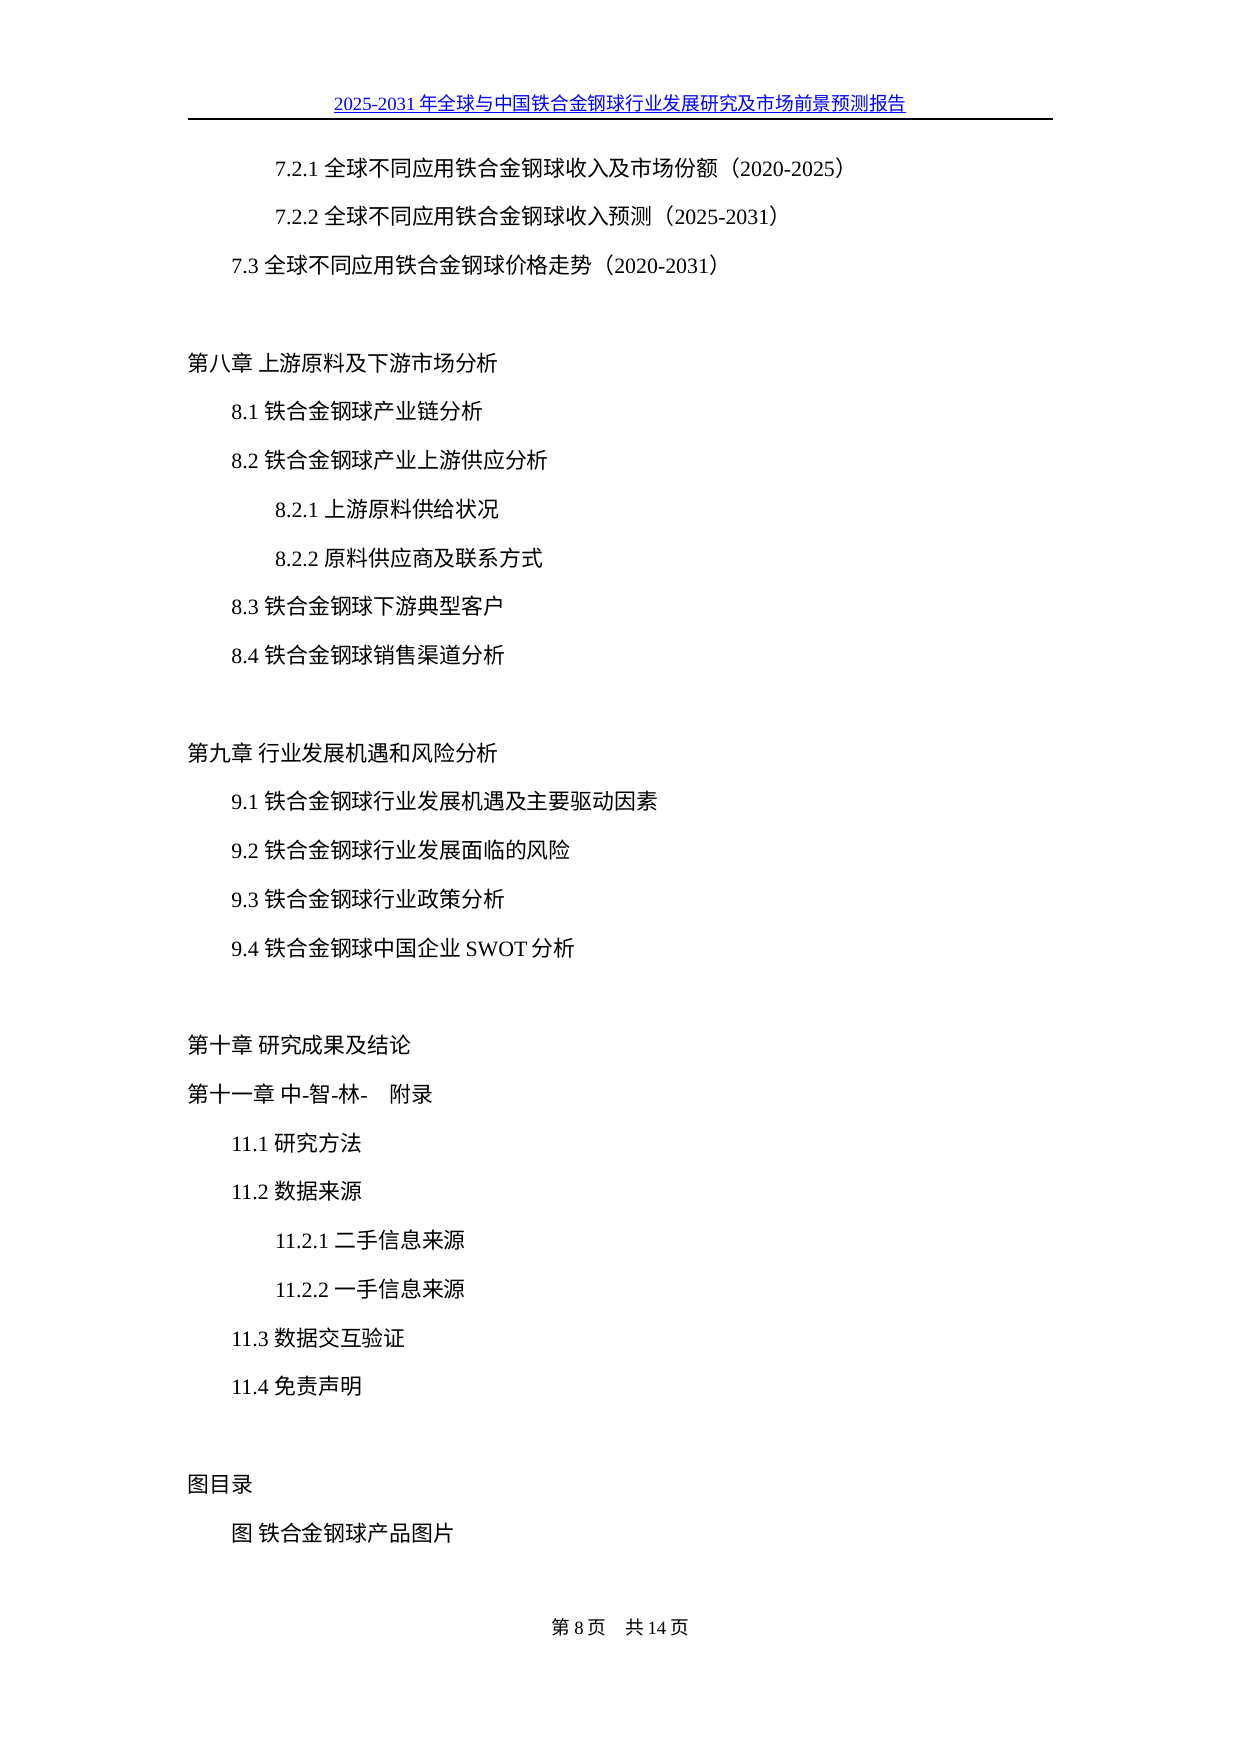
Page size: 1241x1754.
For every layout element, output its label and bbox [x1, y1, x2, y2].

text [187, 150, 1053, 1548]
